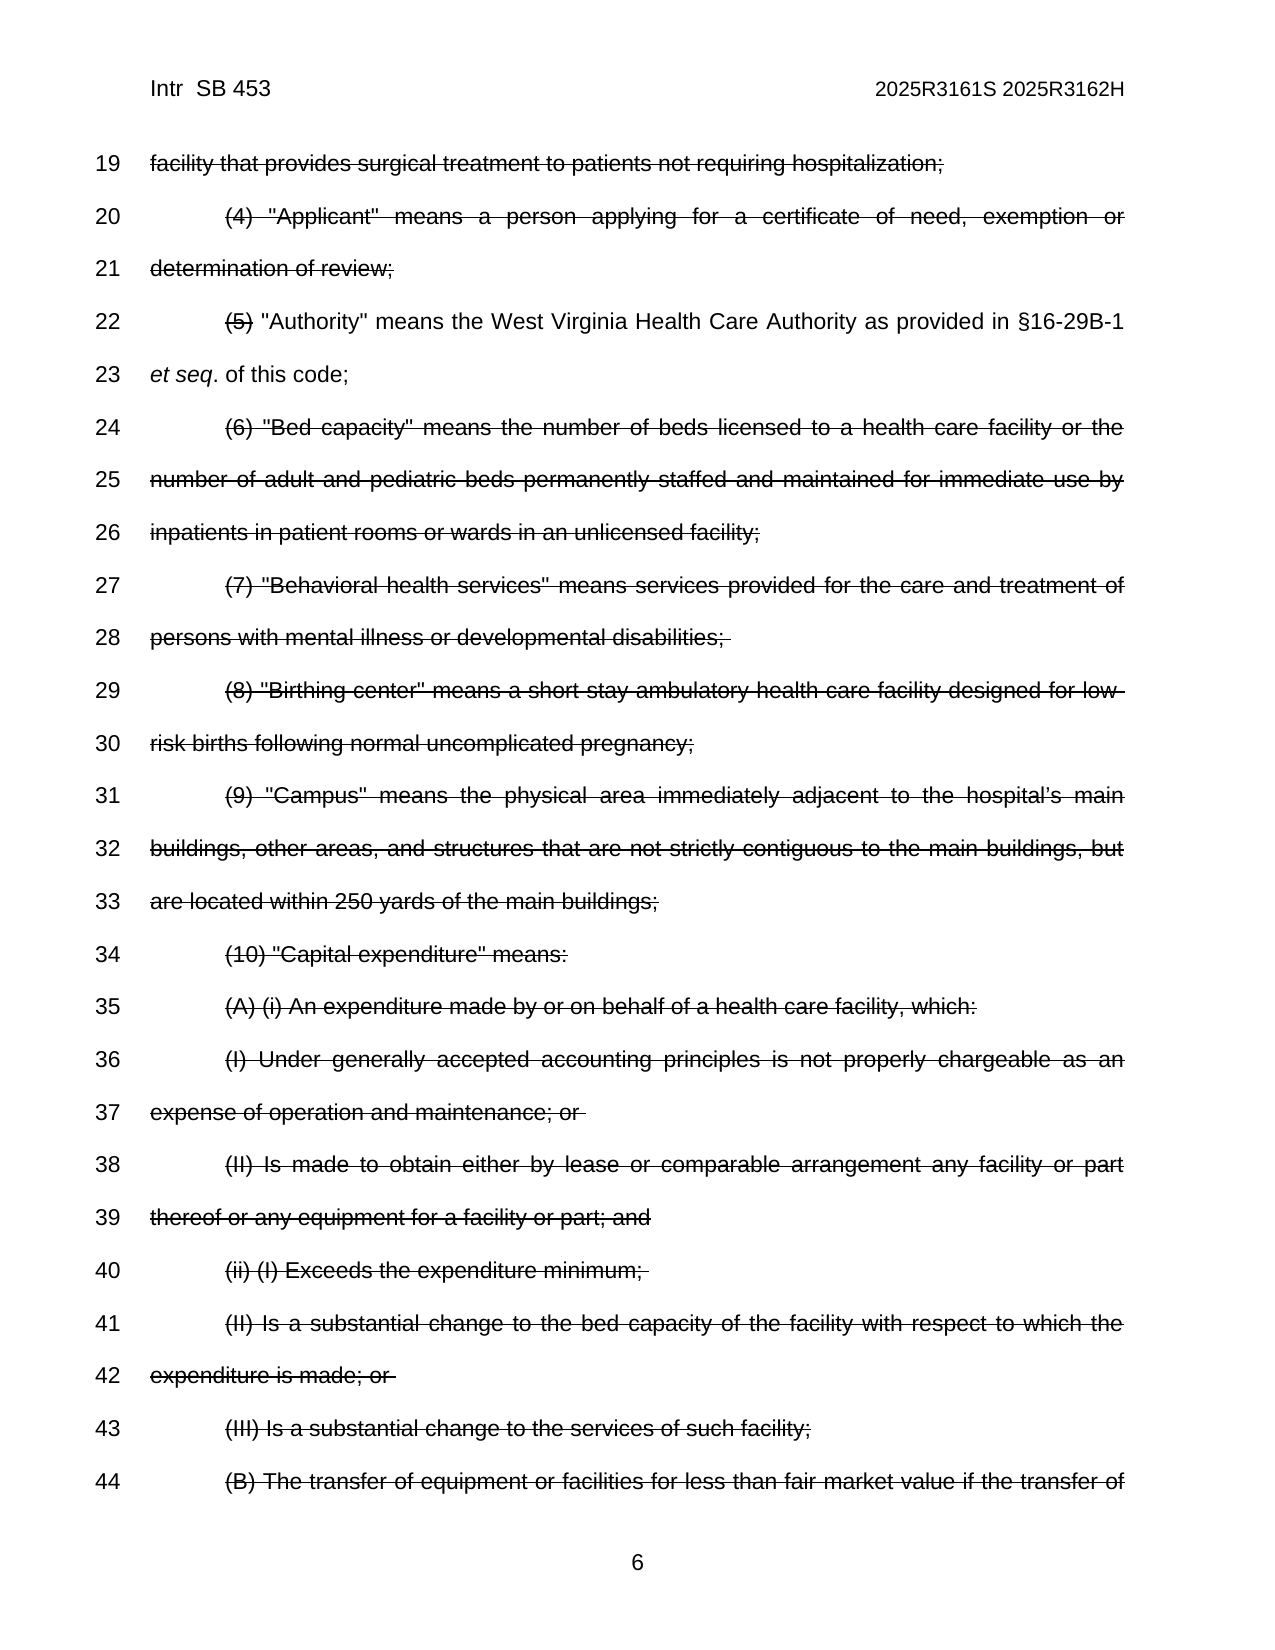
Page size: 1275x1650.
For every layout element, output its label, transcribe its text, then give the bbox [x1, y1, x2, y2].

text (II) Is made to obtain either by lease or comparable arrangement any facility or part thereof or any equipment for a facility or part; and [150, 1151, 1125, 1231]
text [150, 150, 1125, 176]
text (A) (i) An expenditure made by or on behalf of a health care facility, which: [150, 993, 1125, 1020]
text (4) "Applicant" means a person applying for a certificate of need, exemption or determination of review; [150, 203, 1125, 282]
text (I) Under generally accepted accounting principles is not properly chargeable as an expense of operation and maintenance; or [150, 1046, 1125, 1125]
text (III) Is a substantial change to the services of such facility; [150, 1415, 1125, 1441]
text (8) "Birthing center" means a short-stay ambulatory health care facility designed for low-risk births following normal uncomplicated pregnancy; [150, 677, 1125, 756]
text (ii) (I) Exceeds the expenditure minimum; [150, 1257, 1125, 1283]
text (9) "Campus" means the physical area immediately adjacent to the hospital’s main buildings, other areas, and structures that are not strictly contiguous to the main buildings, but are located within 250 yards of the main buildings; [150, 782, 1125, 914]
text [150, 1468, 1125, 1494]
text (10) "Capital expenditure" means: [150, 941, 1125, 967]
text (5) "Authority" means the West Virginia Health Care Authority as provided in §16-29B-1 et seq. of this code; [150, 308, 1125, 387]
text (6) "Bed capacity" means the number of beds licensed to a health care facility or the number of adult and pediatric beds permanently staffed and maintained for immediate use by inpatients in patient rooms or wards in an unlicensed facility; [150, 413, 1125, 545]
text (7) "Behavioral health services" means services provided for the care and treatment of persons with mental illness or developmental disabilities; [150, 572, 1125, 651]
text (II) Is a substantial change to the bed capacity of the facility with respect to which the expenditure is made; or [150, 1309, 1125, 1389]
